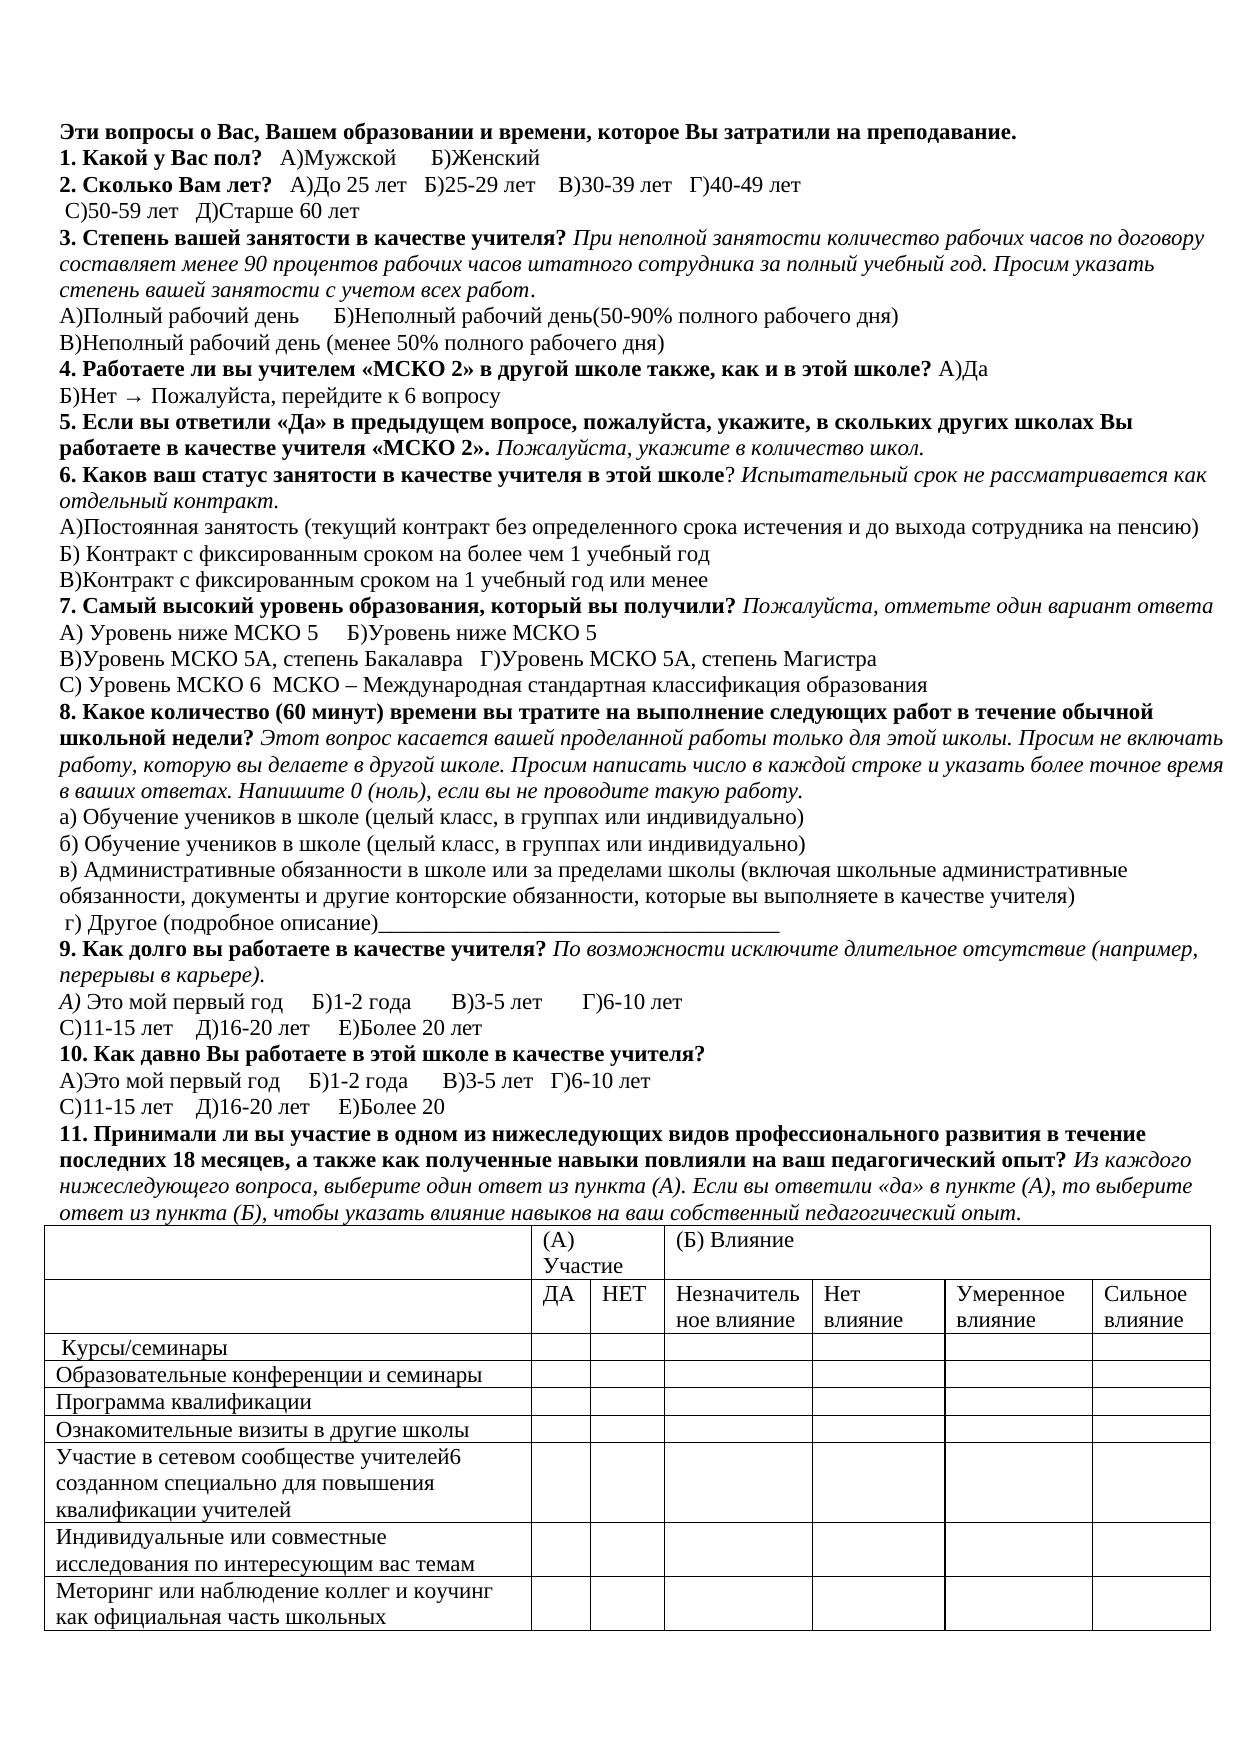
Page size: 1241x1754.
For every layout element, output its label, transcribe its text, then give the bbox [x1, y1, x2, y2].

table_cell [946, 1416, 1092, 1442]
table_cell [591, 1388, 664, 1415]
table_cell [1093, 1334, 1210, 1360]
table_cell [1093, 1577, 1210, 1630]
text г) Другое (подробное описание)___________________________________ [59, 909, 1226, 935]
text 5. Если вы ответили «Да» в предыдущем вопросе, пожалуйста, укажите, в скольких других школах Вы работаете в качестве учителя «МСКО 2». Пожалуйста, укажите в количество школ. [59, 408, 1226, 461]
table_cell [665, 1388, 812, 1415]
table_cell [532, 1577, 590, 1630]
table_cell [1093, 1523, 1210, 1576]
table_cell [813, 1416, 944, 1442]
text Эти вопросы о Вас, Вашем образовании и времени, которое Вы затратили на преподавание. [59, 118, 1226, 144]
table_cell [45, 1577, 531, 1630]
table_cell [665, 1523, 812, 1576]
table_cell [665, 1416, 812, 1442]
text С) Уровень МСКО 6 МСКО – Международная стандартная классификация образования [59, 672, 1226, 698]
table_cell [813, 1523, 944, 1576]
table_cell Незначительное влияние [665, 1280, 812, 1332]
table_cell [813, 1361, 944, 1387]
text 11. Принимали ли вы участие в одном из нижеследующих видов профессионального развития в течение последних 18 месяцев, а также как полученные навыки повлияли на ваш педагогический опыт? Из каждого нижеследующего вопроса, выберите один ответ из пункта (А). Если вы ответили «да» в пункте (А), то выберите ответ из пункта (Б), чтобы указать влияние навыков на ваш собственный педагогический опыт. [59, 1119, 1226, 1225]
table_cell [532, 1361, 590, 1387]
table_cell [946, 1577, 1092, 1630]
table_cell [591, 1577, 664, 1630]
text 8. Какое количество (60 минут) времени вы тратите на выполнение следующих работ в течение обычной школьной недели? Этот вопрос касается вашей проделанной работы только для этой школы. Просим не включать работу, которую вы делаете в другой школе. Просим написать число в каждой строке и указать более точное время в ваших ответах. Напишите 0 (ноль), если вы не проводите такую работу. [59, 698, 1226, 803]
text б) Обучение учеников в школе (целый класс, в группах или индивидуально) [59, 830, 1226, 856]
text 1. Какой у Вас пол? А)Мужской Б)Женский [59, 144, 1226, 171]
table_cell Курсы/семинары [45, 1334, 531, 1360]
text 10. Как давно Вы работаете в этой школе в качестве учителя? [59, 1041, 1226, 1067]
table_cell [1093, 1361, 1210, 1387]
text 7. Самый высокий уровень образования, который вы получили? Пожалуйста, отметьте один вариант ответа [59, 592, 1226, 619]
table_cell [813, 1334, 944, 1360]
text В)Контракт с фиксированным сроком на 1 учебный год или менее [59, 566, 1226, 592]
text С)50-59 лет Д)Старше 60 лет [59, 197, 1226, 223]
text а) Обучение учеников в школе (целый класс, в группах или индивидуально) [59, 803, 1226, 830]
text С)11-15 лет Д)16-20 лет Е)Более 20 [59, 1093, 1226, 1119]
table_cell [532, 1388, 590, 1415]
table_cell [591, 1361, 664, 1387]
text 3. Степень вашей занятости в качестве учителя? При неполной занятости количество рабочих часов по договору составляет менее 90 процентов рабочих часов штатного сотрудника за полный учебный год. Просим указать степень вашей занятости с учетом всех работ. [59, 223, 1226, 303]
table_cell [946, 1361, 1092, 1387]
table_cell [532, 1334, 590, 1360]
table_header [45, 1226, 531, 1279]
table_cell [1093, 1388, 1210, 1415]
table_cell [1093, 1443, 1210, 1522]
table_cell [532, 1416, 590, 1442]
table_cell ДА [532, 1280, 590, 1332]
table_cell [591, 1443, 664, 1522]
text в) Административные обязанности в школе или за пределами школы (включая школьные административные обязанности, документы и другие конторские обязанности, которые вы выполняете в качестве учителя) [59, 856, 1226, 909]
table_cell Ознакомительные визиты в другие школы [45, 1416, 531, 1442]
table_cell [946, 1334, 1092, 1360]
text А) Это мой первый год Б)1-2 года В)3-5 лет Г)6-10 лет [59, 988, 1226, 1014]
table_cell [946, 1443, 1092, 1522]
text 2. Сколько Вам лет? А)До 25 лет Б)25-29 лет В)30-39 лет Г)40-49 лет [59, 171, 1226, 197]
table_cell [665, 1334, 812, 1360]
table_cell Умеренное влияние [946, 1280, 1092, 1332]
table_cell [591, 1416, 664, 1442]
text Б)Нет → Пожалуйста, перейдите к 6 вопросу [59, 382, 1226, 408]
table_cell [813, 1443, 944, 1522]
table_cell НЕТ [591, 1280, 664, 1332]
table_cell [946, 1388, 1092, 1415]
table_cell Сильное влияние [1093, 1280, 1210, 1332]
table_cell [665, 1577, 812, 1630]
table_cell [665, 1443, 812, 1522]
table_cell [45, 1280, 531, 1332]
table_cell [665, 1361, 812, 1387]
table_cell [1093, 1416, 1210, 1442]
table_cell Нет влияние [813, 1280, 944, 1332]
table_cell [591, 1334, 664, 1360]
table_cell [946, 1523, 1092, 1576]
text В)Неполный рабочий день (менее 50% полного рабочего дня) [59, 329, 1226, 355]
table_cell Участие в сетевом сообществе учителей6 созданном специально для повышения квалификации учителей [45, 1443, 531, 1522]
table_cell [813, 1388, 944, 1415]
table_cell Индивидуальные или совместные исследования по интересующим вас темам [45, 1523, 531, 1576]
text А)Полный рабочий день Б)Неполный рабочий день(50-90% полного рабочего дня) [59, 303, 1226, 329]
text А)Это мой первый год Б)1-2 года В)3-5 лет Г)6-10 лет [59, 1067, 1226, 1093]
table_cell Программа квалификации [45, 1388, 531, 1415]
text 9. Как долго вы работаете в качестве учителя? По возможности исключите длительное отсутствие (например, перерывы в карьере). [59, 935, 1226, 988]
table_cell [532, 1443, 590, 1522]
text 6. Каков ваш статус занятости в качестве учителя в этой школе? Испытательный срок не рассматривается как отдельный контракт. [59, 461, 1226, 513]
table_cell Образовательные конференции и семинары [45, 1361, 531, 1387]
text В)Уровень МСКО 5А, степень Бакалавра Г)Уровень МСКО 5А, степень Магистра [59, 645, 1226, 672]
table_header (А) Участие [532, 1226, 664, 1279]
table_cell [591, 1523, 664, 1576]
table_header (Б) Влияние [665, 1226, 1210, 1279]
table_cell [532, 1523, 590, 1576]
text А)Постоянная занятость (текущий контракт без определенного срока истечения и до выхода сотрудника на пенсию) Б) Контракт с фиксированным сроком на более чем 1 учебный год [59, 513, 1226, 566]
table_cell [813, 1577, 944, 1630]
text А) Уровень ниже МСКО 5 Б)Уровень ниже МСКО 5 [59, 619, 1226, 645]
text С)11-15 лет Д)16-20 лет Е)Более 20 лет [59, 1014, 1226, 1041]
text 4. Работаете ли вы учителем «МСКО 2» в другой школе также, как и в этой школе? А)Да [59, 355, 1226, 382]
